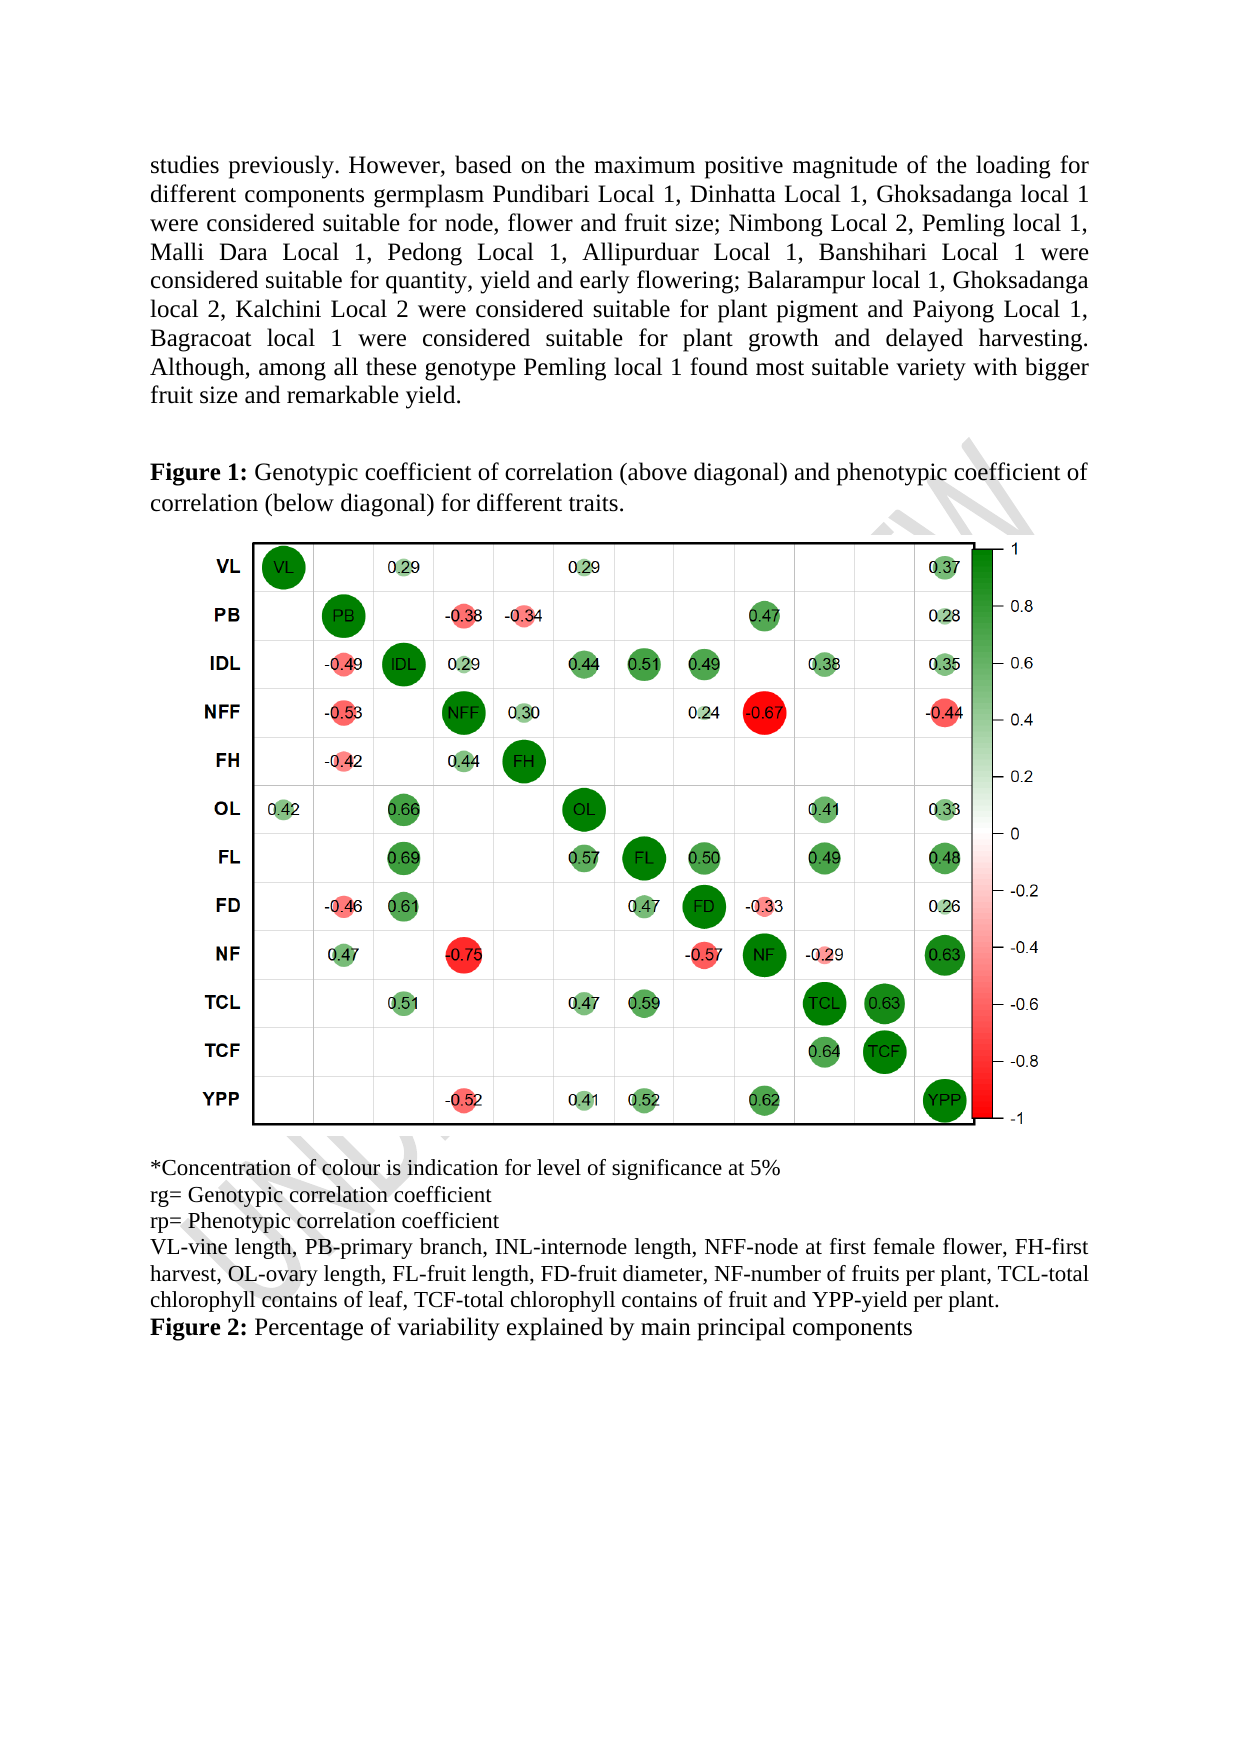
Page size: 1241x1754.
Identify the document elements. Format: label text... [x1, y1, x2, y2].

picture [195, 535, 1045, 1136]
text *Concentration of colour is indication for level of significance at 5% [150, 1154, 1090, 1181]
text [150, 150, 1090, 409]
text rg= Genotypic correlation coefficient [150, 1181, 1090, 1207]
text Figure 1: Genotypic coefficient of correlation (above diagonal) and phenotypic coefficient of correlation (below diagonal) for different traits. [150, 457, 1090, 517]
text VL-vine length, PB-primary branch, INL-internode length, NFF-node at first female flower, FH-first harvest, OL-ovary length, FL-fruit length, FD-fruit diameter, NF-number of fruits per plant, TCL-total chlorophyll contains of leaf, TCF-total chlorophyll contains of fruit and YPP-yield per plant. [150, 1233, 1090, 1312]
text rp= Phenotypic correlation coefficient [150, 1207, 1090, 1233]
text Figure 2: Percentage of variability explained by main principal components [150, 1312, 1090, 1341]
